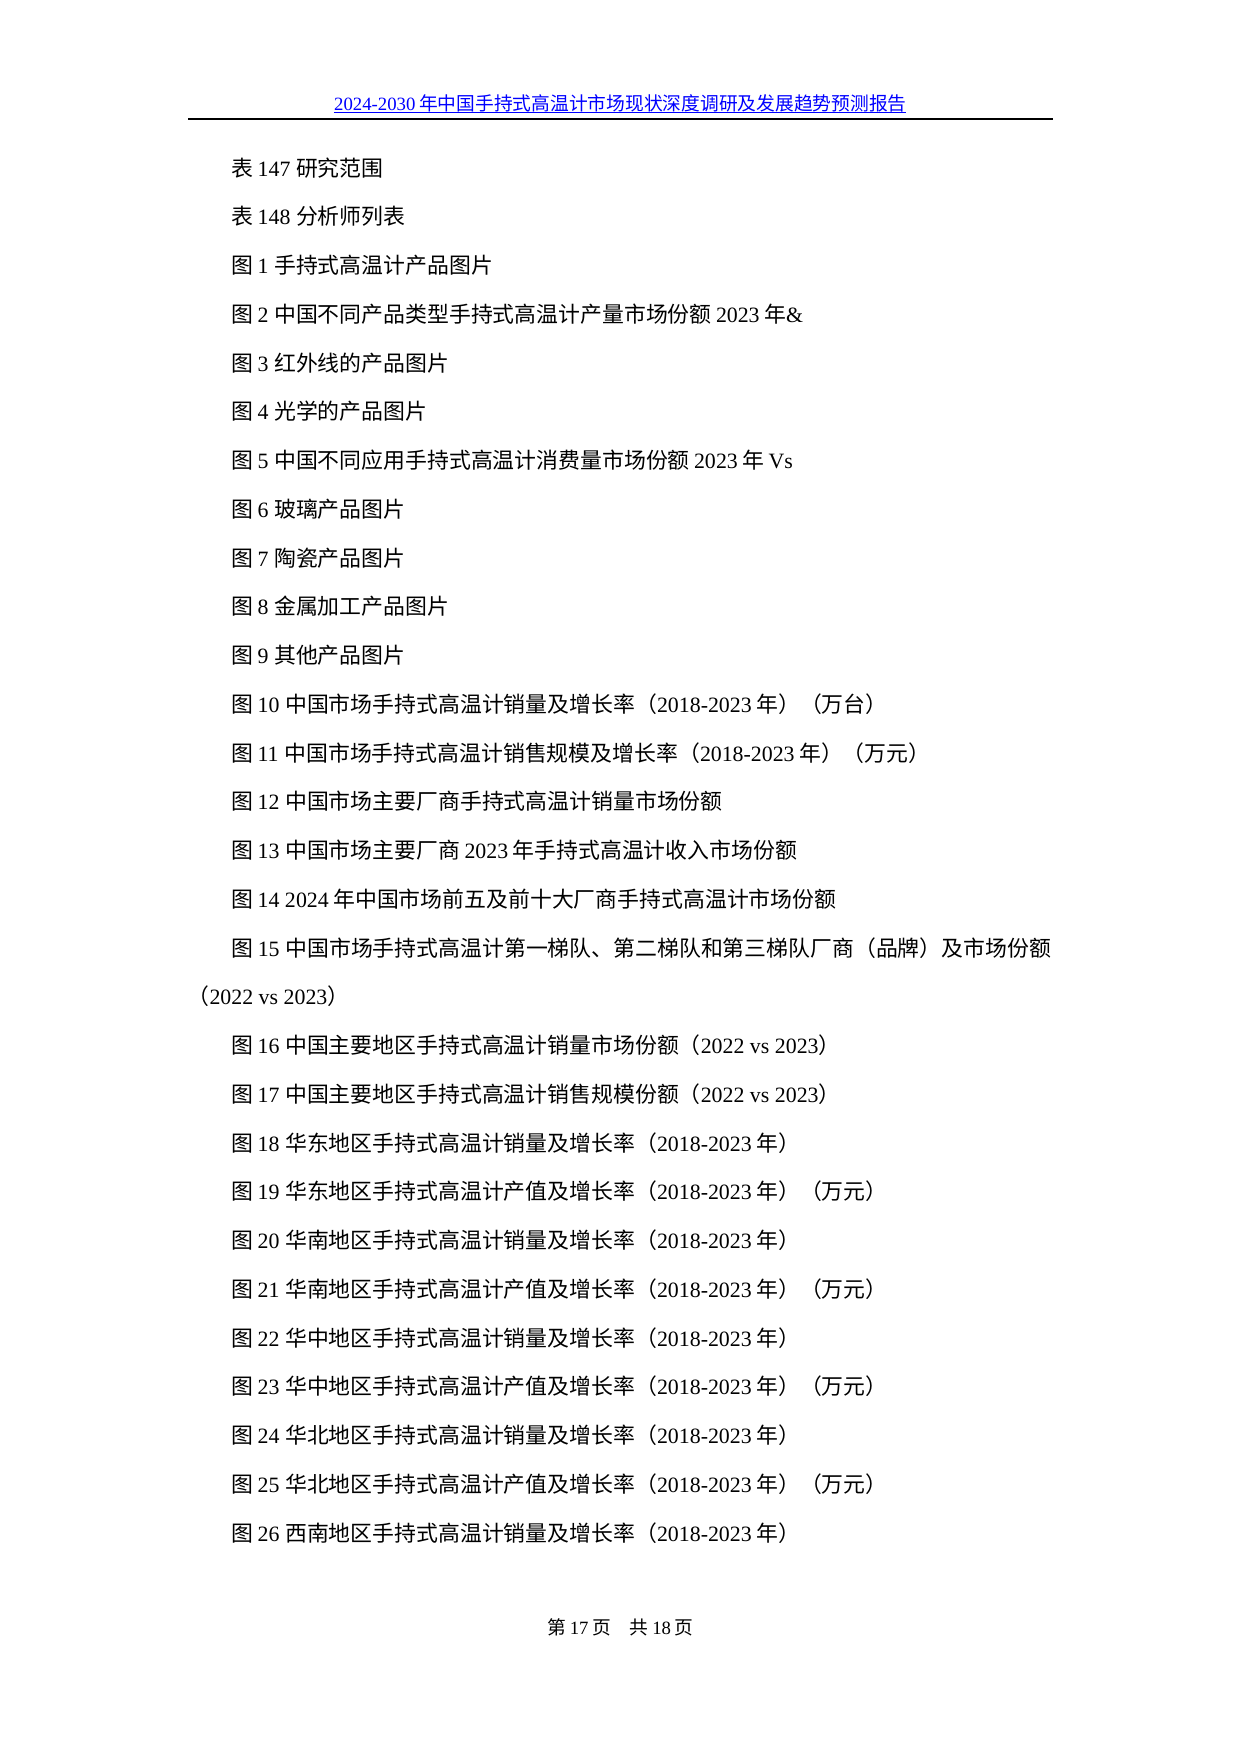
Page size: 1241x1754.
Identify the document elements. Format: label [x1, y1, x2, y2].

text [187, 150, 1053, 1548]
